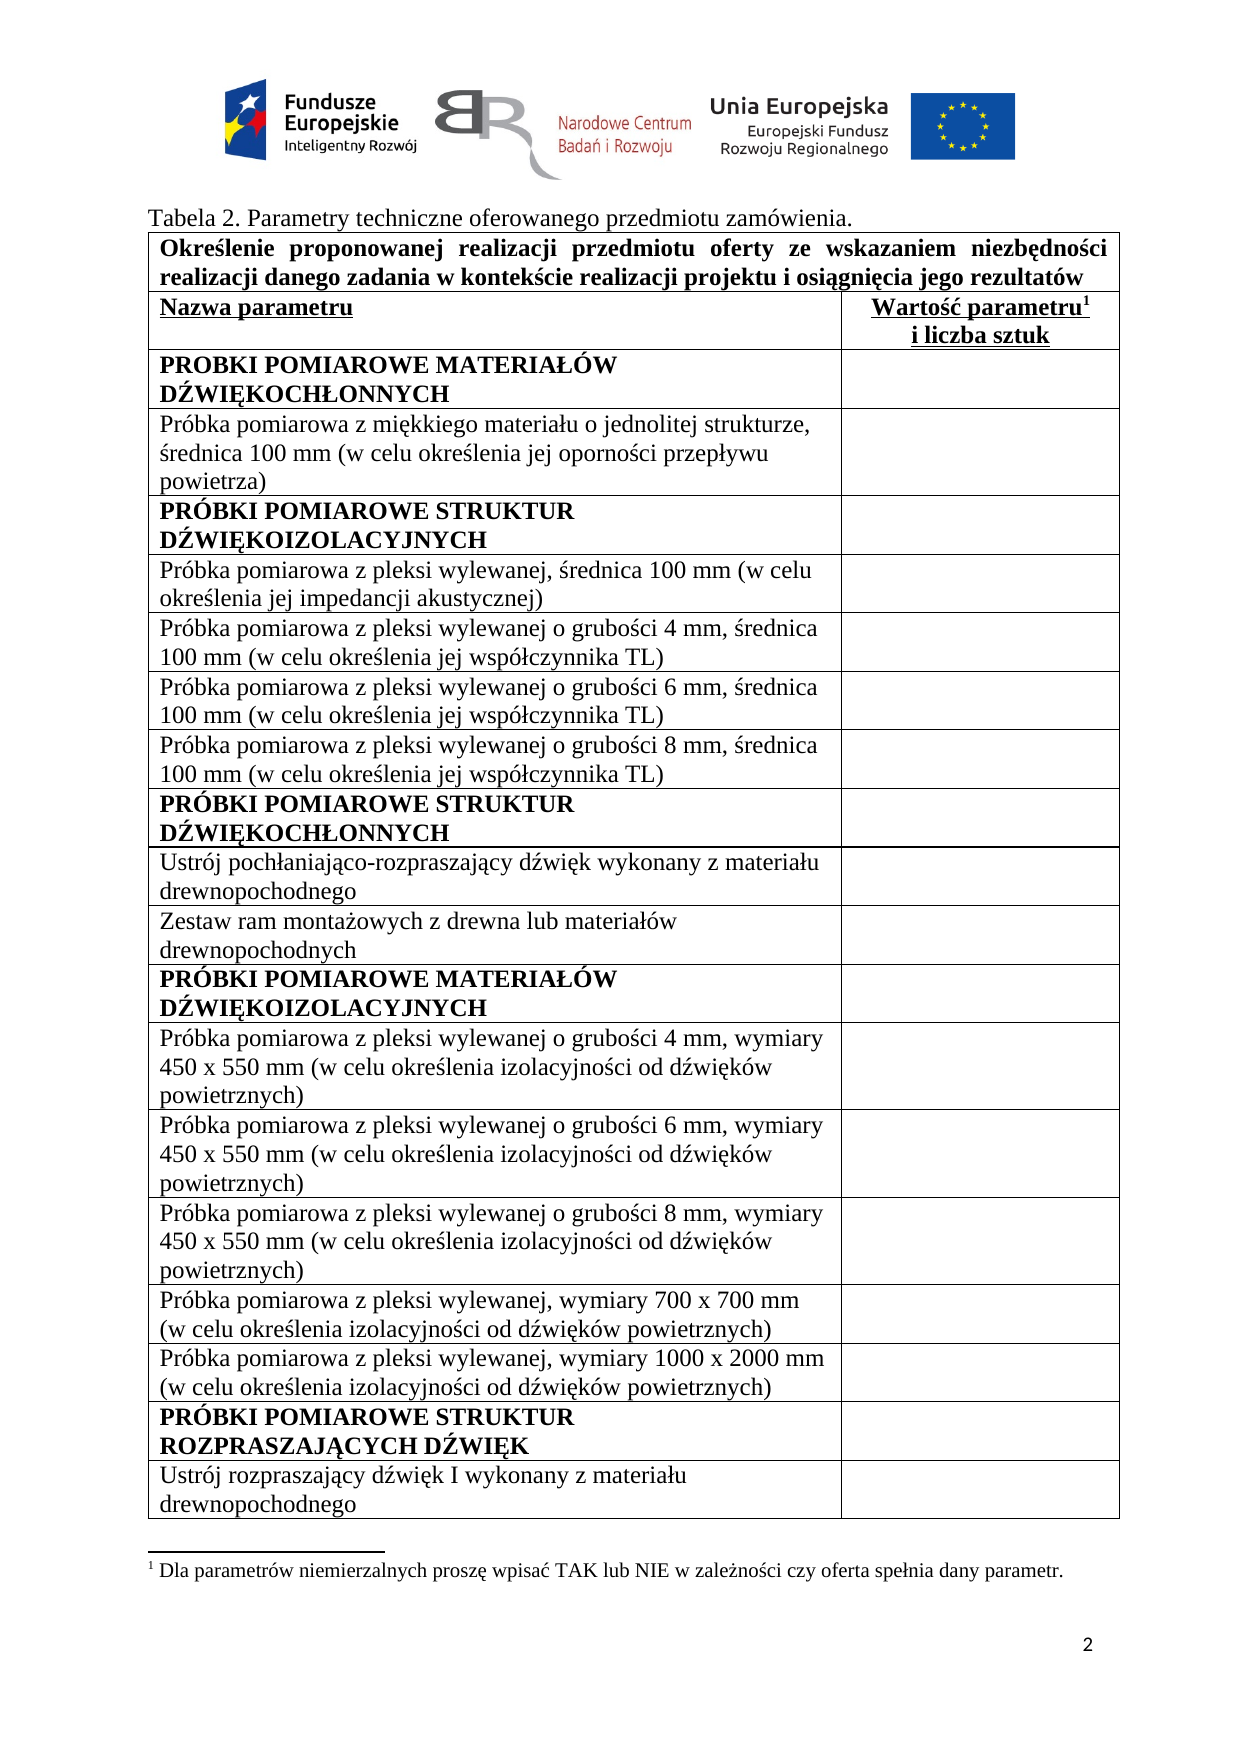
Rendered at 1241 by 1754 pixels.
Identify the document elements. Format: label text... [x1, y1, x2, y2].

table_cell PRÓBKI POMIAROWE STRUKTUR DŹWIĘKOIZOLACYJNYCH [149, 496, 841, 554]
table_cell Wartość parametru i liczba sztuk [842, 292, 1119, 349]
picture [205, 59, 1035, 180]
table_cell [842, 965, 1119, 1022]
table_cell [842, 1285, 1119, 1342]
table_cell Próbka pomiarowa z pleksi wylewanej o grubości 4 mm, wymiary 450 x 550 mm (w celu określenia izolacyjności od dźwięków powietrznych) [149, 1023, 841, 1109]
table_cell Próbka pomiarowa z pleksi wylewanej, średnica 100 mm (w celu określenia jej impedancji akustycznej) [149, 555, 841, 612]
table_cell Próbka pomiarowa z pleksi wylewanej o grubości 8 mm, wymiary 450 x 550 mm (w celu określenia izolacyjności od dźwięków powietrznych) [149, 1198, 841, 1284]
table_cell [842, 613, 1119, 671]
table_cell Ustrój rozpraszający dźwięk I wykonany z materiału drewnopochodnego [149, 1461, 841, 1518]
table_cell [842, 1461, 1119, 1518]
table_cell [842, 789, 1119, 846]
table_cell [842, 730, 1119, 788]
table_cell [842, 1344, 1119, 1401]
table_cell Ustrój pochłaniająco-rozpraszający dźwięk wykonany z materiału drewnopochodnego [149, 848, 841, 905]
table_cell PRÓBKI POMIAROWE STRUKTUR ROZPRASZAJĄCYCH DŹWIĘK [149, 1402, 841, 1459]
table_cell Próbka pomiarowa z pleksi wylewanej o grubości 8 mm, średnica 100 mm (w celu określenia jej współczynnika TL) [149, 730, 841, 788]
table_cell Nazwa parametru [149, 292, 841, 349]
table_cell [842, 1198, 1119, 1284]
table_cell PRÓBKI POMIAROWE STRUKTUR DŹWIĘKOCHŁONNYCH [149, 789, 841, 846]
table_cell [842, 848, 1119, 905]
table_cell Próbka pomiarowa z miękkiego materiału o jednolitej strukturze, średnica 100 mm (w celu określenia jej oporności przepływu powietrza) [149, 409, 841, 495]
table_header Określenie proponowanej realizacji przedmiotu oferty ze wskazaniem niezbędności realizacji danego zadania w kontekście realizacji projektu i osiągnięcia jego rezultatów [149, 233, 1119, 291]
table_cell [842, 350, 1119, 408]
table_cell [842, 1402, 1119, 1459]
table_cell PRÓBKI POMIAROWE MATERIAŁÓW DŹWIĘKOIZOLACYJNYCH [149, 965, 841, 1022]
table_cell [842, 409, 1119, 495]
table_cell [842, 1023, 1119, 1109]
table_cell [842, 555, 1119, 612]
table_cell Próbka pomiarowa z pleksi wylewanej, wymiary 1000 x 2000 mm (w celu określenia izolacyjności od dźwięków powietrznych) [149, 1344, 841, 1401]
table_cell [842, 672, 1119, 729]
text Tabela 2. Parametry techniczne oferowanego przedmiotu zamówienia. [148, 203, 1093, 232]
table_cell [842, 1110, 1119, 1197]
table_cell PROBKI POMIAROWE MATERIAŁÓW DŹWIĘKOCHŁONNYCH [149, 350, 841, 408]
table_cell [842, 496, 1119, 554]
table_cell [842, 906, 1119, 963]
table_cell Zestaw ram montażowych z drewna lub materiałów drewnopochodnych [149, 906, 841, 963]
table_cell Próbka pomiarowa z pleksi wylewanej, wymiary 700 x 700 mm (w celu określenia izolacyjności od dźwięków powietrznych) [149, 1285, 841, 1342]
table_cell Próbka pomiarowa z pleksi wylewanej o grubości 6 mm, średnica 100 mm (w celu określenia jej współczynnika TL) [149, 672, 841, 729]
table_cell Próbka pomiarowa z pleksi wylewanej o grubości 6 mm, wymiary 450 x 550 mm (w celu określenia izolacyjności od dźwięków powietrznych) [149, 1110, 841, 1197]
table_cell Próbka pomiarowa z pleksi wylewanej o grubości 4 mm, średnica 100 mm (w celu określenia jej współczynnika TL) [149, 613, 841, 671]
